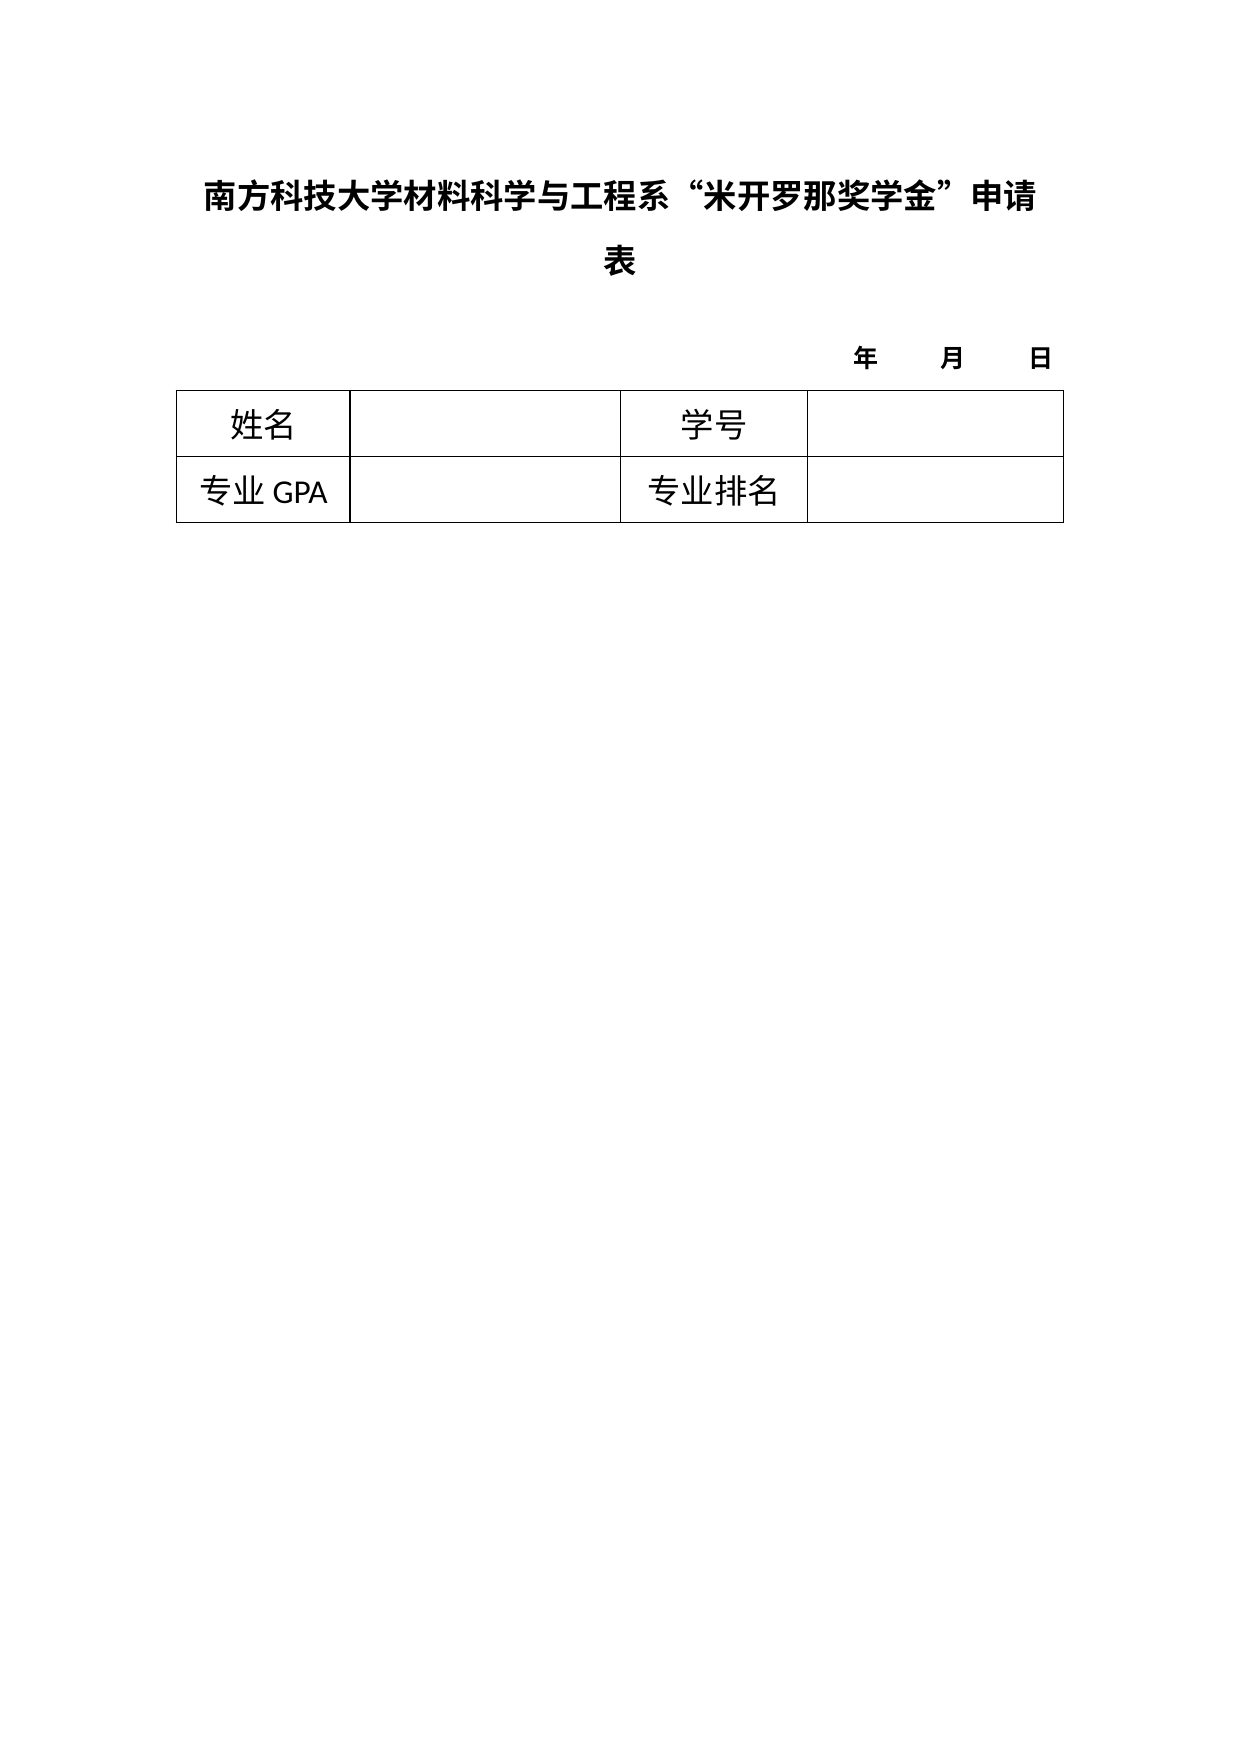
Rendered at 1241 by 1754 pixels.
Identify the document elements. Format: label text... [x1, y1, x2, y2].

table_header [351, 391, 620, 456]
table_header 姓名 [177, 391, 349, 456]
text 南方科技大学材料科学与工程系“米开罗那奖学金”申请表 [187, 162, 1053, 292]
table_header [808, 391, 1063, 456]
text 年 月 日 [187, 324, 1053, 389]
table_header 学号 [621, 391, 807, 456]
table_cell [808, 457, 1063, 522]
table_cell [351, 457, 620, 522]
table_cell 专业排名 [621, 457, 807, 522]
table_cell 专业GPA [177, 457, 349, 522]
